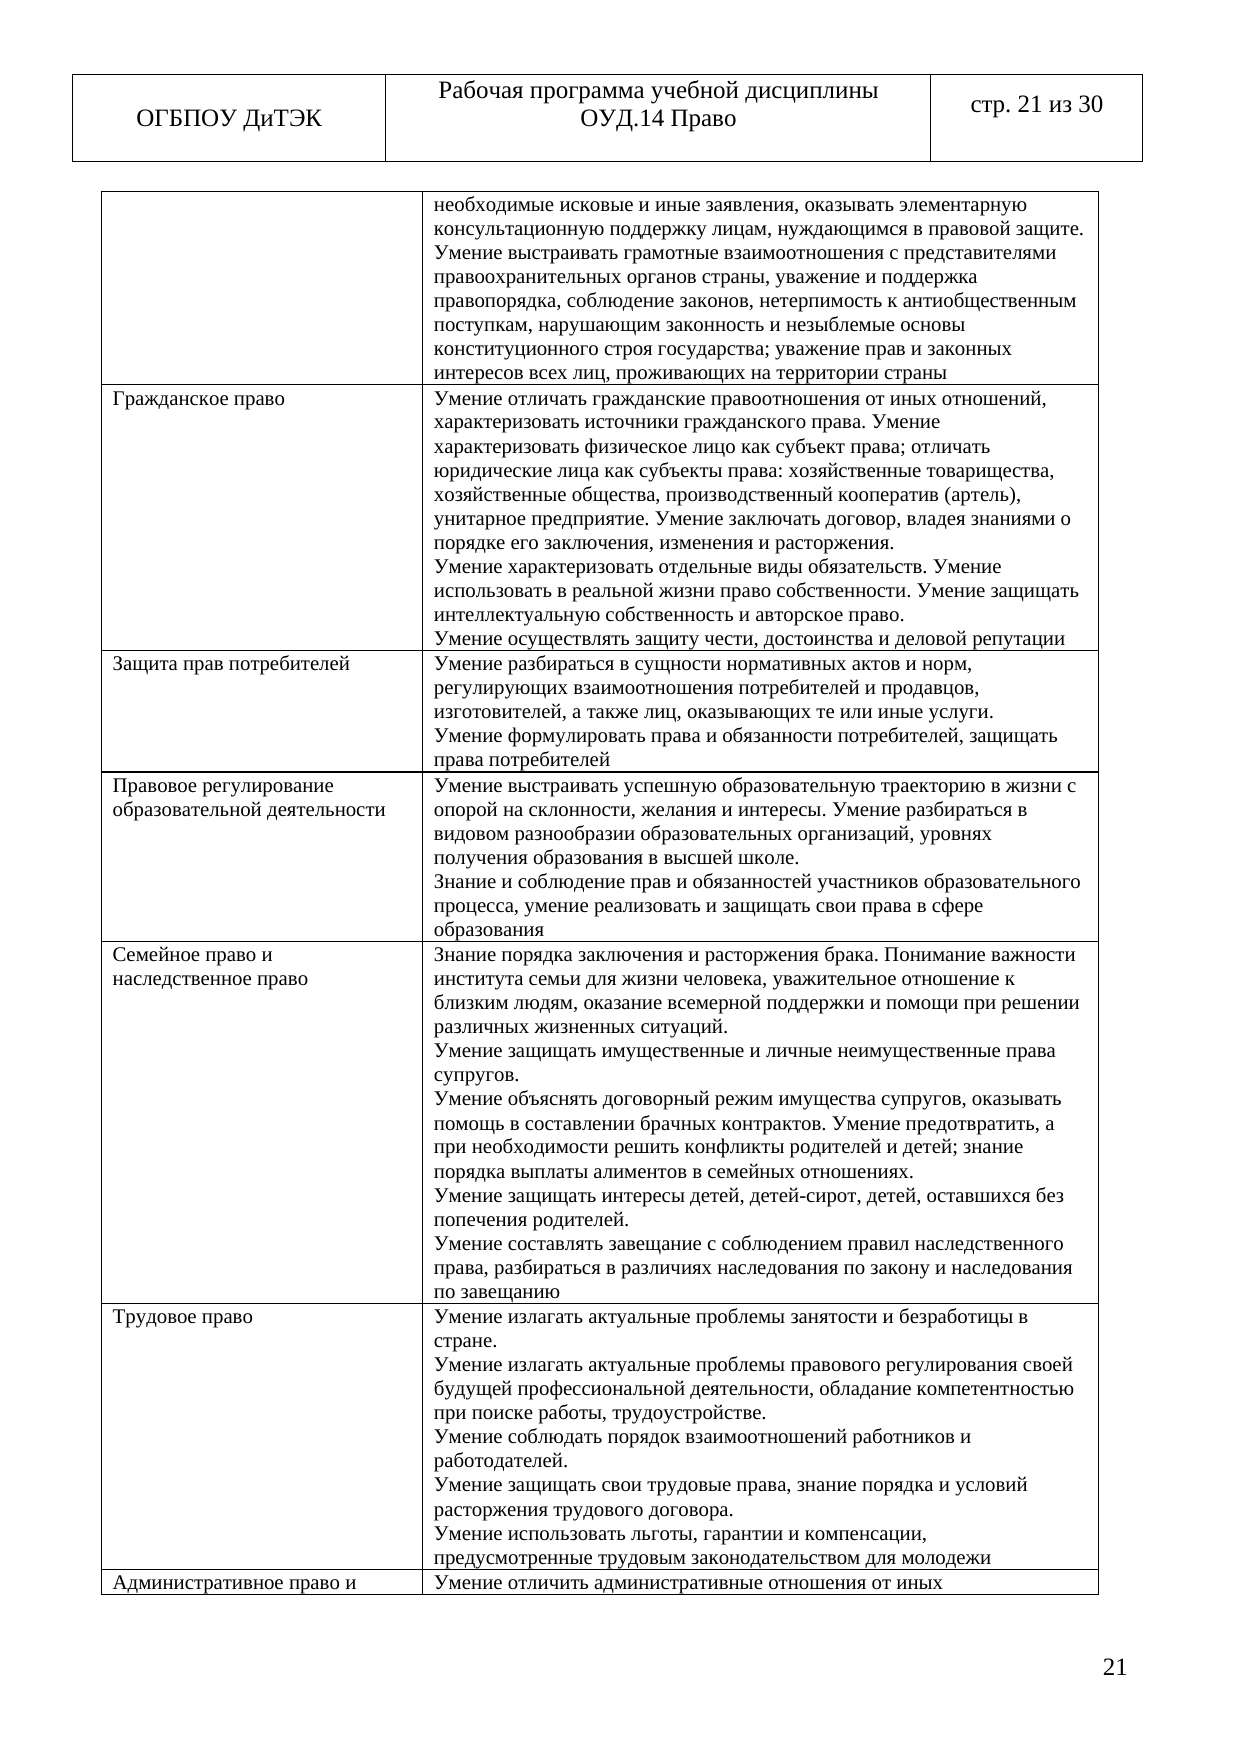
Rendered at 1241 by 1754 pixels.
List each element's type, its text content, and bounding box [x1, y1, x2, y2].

table_cell Правовое регулирование образовательной деятельности [102, 773, 422, 941]
table_cell Трудовое право [102, 1304, 422, 1569]
table_cell Знание порядка заключения и расторжения брака. Понимание важности института семьи для жизни человека, уважительное отношение к близким людям, оказание всемерной поддержки и помощи при решении различных жизненных ситуаций. Умение защищать имущественные и личные неимущественные права супругов. Умение объяснять договорный режим имущества супругов, оказывать помощь в составлении брачных контрактов. Умение предотвратить, а при необходимости решить конфликты родителей и детей; знание порядка выплаты алиментов в семейных отношениях. Умение защищать интересы детей, детей-сирот, детей, оставшихся без попечения родителей. Умение составлять завещание с соблюдением правил наследственного права, разбираться в различиях наследования по закону и наследования по завещанию [423, 942, 1098, 1303]
table_cell Умение излагать актуальные проблемы занятости и безработицы в стране. Умение излагать актуальные проблемы правового регулирования своей будущей профессиональной деятельности, обладание компетентностью при поиске работы, трудоустройстве. Умение соблюдать порядок взаимоотношений работников и работодателей. Умение защищать свои трудовые права, знание порядка и условий расторжения трудового договора. Умение использовать льготы, гарантии и компенсации, предусмотренные трудовым законодательством для молодежи [423, 1304, 1098, 1569]
table_cell Умение разбираться в сущности нормативных актов и норм, регулирующих взаимоотношения потребителей и продавцов, изготовителей, а также лиц, оказывающих те или иные услуги. Умение формулировать права и обязанности потребителей, защищать права потребителей [423, 651, 1098, 771]
table_cell Семейное право и наследственное право [102, 942, 422, 1303]
table_cell Защита прав потребителей [102, 651, 422, 771]
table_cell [102, 1570, 422, 1594]
table_cell Гражданское право [102, 385, 422, 650]
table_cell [423, 1570, 1098, 1594]
table_cell Умение выстраивать успешную образовательную траекторию в жизни с опорой на склонности, желания и интересы. Умение разбираться в видовом разнообразии образовательных организаций, уровнях получения образования в высшей школе. Знание и соблюдение прав и обязанностей участников образовательного процесса, умение реализовать и защищать свои права в сфере образования [423, 773, 1098, 941]
table_cell Умение отличать гражданские правоотношения от иных отношений, характеризовать источники гражданского права. Умение характеризовать физическое лицо как субъект права; отличать юридические лица как субъекты права: хозяйственные товарищества, хозяйственные общества, производственный кооператив (артель), унитарное предприятие. Умение заключать договор, владея знаниями о порядке его заключения, изменения и расторжения. Умение характеризовать отдельные виды обязательств. Умение использовать в реальной жизни право собственности. Умение защищать интеллектуальную собственность и авторское право. Умение осуществлять защиту чести, достоинства и деловой репутации [423, 385, 1098, 650]
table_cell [102, 192, 422, 384]
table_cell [423, 192, 1098, 384]
